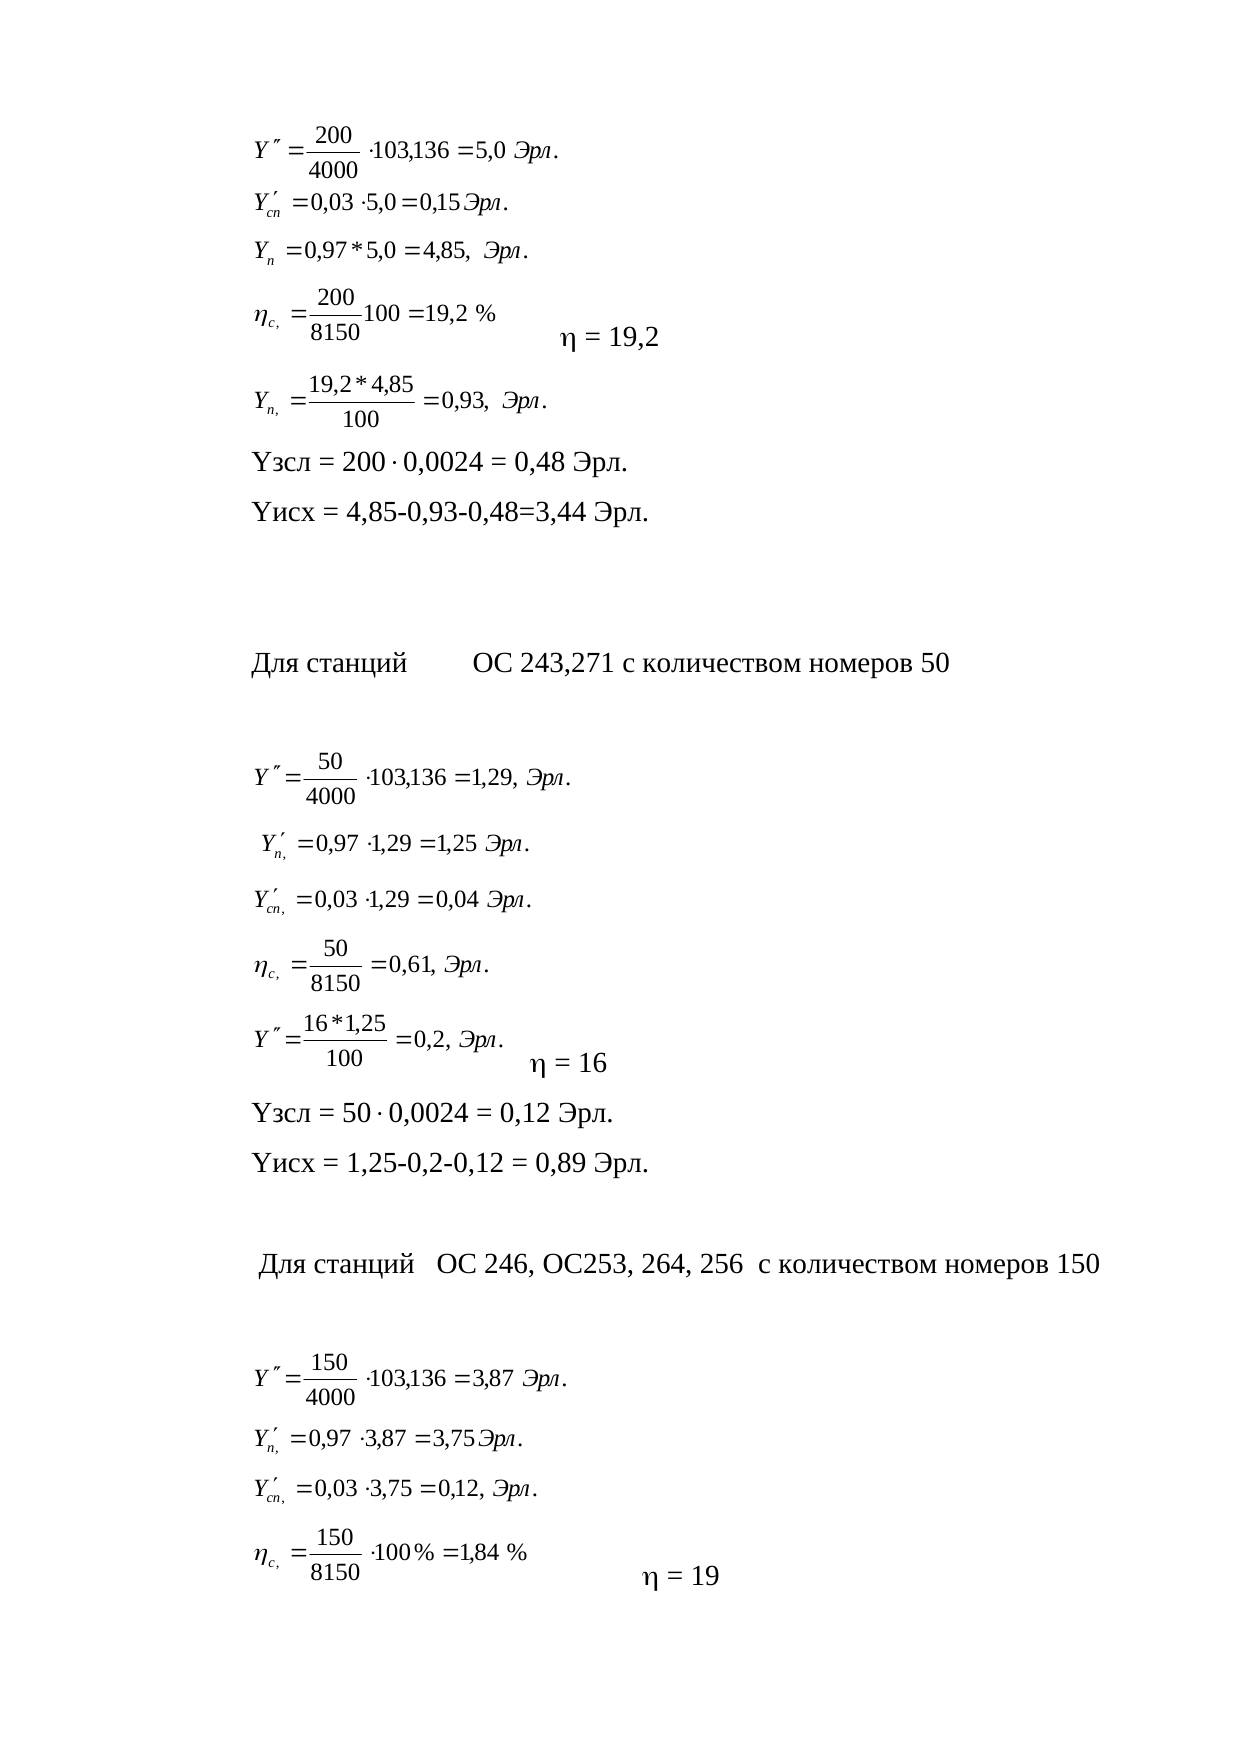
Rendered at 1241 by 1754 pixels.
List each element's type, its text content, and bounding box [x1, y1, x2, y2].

text = 19,2 [177, 282, 1128, 352]
text Yзсл = 2000,0024 = 0,48 Эрл. [177, 444, 1128, 478]
text Для станций ОС 246, ОС253, 264, 256 с количеством номеров 150 [177, 1246, 1128, 1280]
text Yзсл = 500,0024 = 0,12 Эрл. [177, 1095, 1128, 1129]
text Yисх = 4,85-0,93-0,48=3,44 Эрл. [177, 494, 1128, 528]
text Для станций ОС 243,271 с количеством номеров 50 [177, 646, 1128, 679]
text = 19 [177, 1521, 1128, 1592]
text = 16 [177, 1008, 1128, 1078]
text Yисх = 1,25-0,2-0,12 = 0,89 Эрл. [177, 1146, 1128, 1179]
